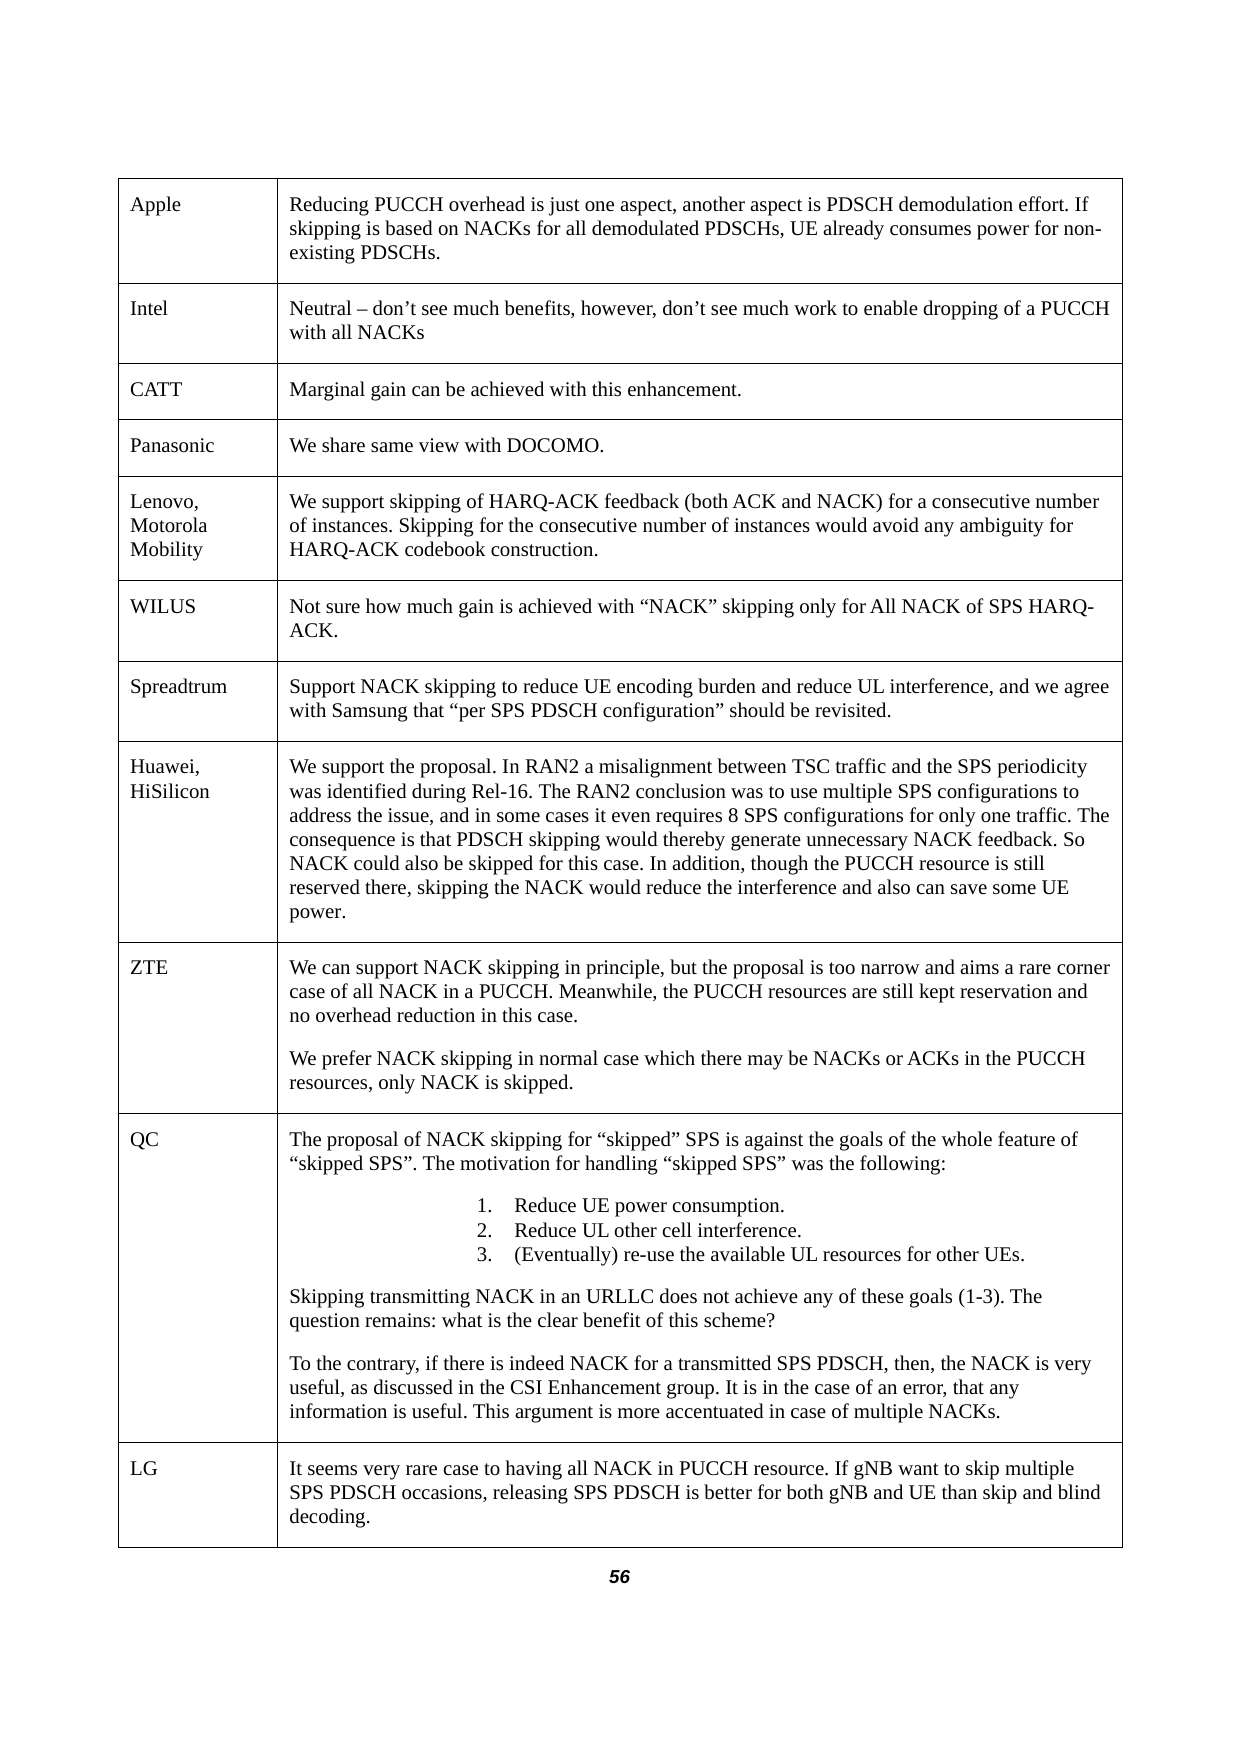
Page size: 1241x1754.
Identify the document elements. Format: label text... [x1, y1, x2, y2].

table_cell We support skipping of HARQ-ACK feedback (both ACK and NACK) for a consecutive number of instances. Skipping for the consecutive number of instances would avoid any ambiguity for HARQ-ACK codebook construction. [278, 477, 1122, 580]
table_cell LG [119, 1443, 277, 1547]
table_cell We can support NACK skipping in principle, but the proposal is too narrow and aims a rare corner case of all NACK in a PUCCH. Meanwhile, the PUCCH resources are still kept reservation and no overhead reduction in this case. We prefer NACK skipping in normal case which there may be NACKs or ACKs in the PUCCH resources, only NACK is skipped. [278, 943, 1122, 1113]
table_cell We share same view with DOCOMO. [278, 420, 1122, 476]
table_cell QC [119, 1114, 277, 1442]
table_cell Spreadtrum [119, 662, 277, 741]
table_cell Marginal gain can be achieved with this enhancement. [278, 364, 1122, 419]
table_cell Intel [119, 284, 277, 363]
table_cell CATT [119, 364, 277, 419]
table_cell Reducing PUCCH overhead is just one aspect, another aspect is PDSCH demodulation effort. If skipping is based on NACKs for all demodulated PDSCHs, UE already consumes power for non-existing PDSCHs. [278, 179, 1122, 282]
table_cell Support NACK skipping to reduce UE encoding burden and reduce UL interference, and we agree with Samsung that “per SPS PDSCH configuration” should be revisited. [278, 662, 1122, 741]
table_cell WILUS [119, 581, 277, 661]
table_cell Huawei, HiSilicon [119, 742, 277, 942]
table_cell Apple [119, 179, 277, 282]
table_cell ZTE [119, 943, 277, 1113]
table_cell We support the proposal. In RAN2 a misalignment between TSC traffic and the SPS periodicity was identified during Rel-16. The RAN2 conclusion was to use multiple SPS configurations to address the issue, and in some cases it even requires 8 SPS configurations for only one traffic. The consequence is that PDSCH skipping would thereby generate unnecessary NACK feedback. So NACK could also be skipped for this case. In addition, though the PUCCH resource is still reserved there, skipping the NACK would reduce the interference and also can save some UE power. [278, 742, 1122, 942]
table_cell Lenovo, Motorola Mobility [119, 477, 277, 580]
table_cell It seems very rare case to having all NACK in PUCCH resource. If gNB want to skip multiple SPS PDSCH occasions, releasing SPS PDSCH is better for both gNB and UE than skip and blind decoding. [278, 1443, 1122, 1547]
table_cell Panasonic [119, 420, 277, 476]
table_cell The proposal of NACK skipping for “skipped” SPS is against the goals of the whole feature of “skipped SPS”. The motivation for handling “skipped SPS” was the following: Reduce UE power consumption. Reduce UL other cell interference. (Eventually) re-use the available UL resources for other UEs. Skipping transmitting NACK in an URLLC does not achieve any of these goals (1-3). The question remains: what is the clear benefit of this scheme? To the contrary, if there is indeed NACK for a transmitted SPS PDSCH, then, the NACK is very useful, as discussed in the CSI Enhancement group. It is in the case of an error, that any information is useful. This argument is more accentuated in case of multiple NACKs. [278, 1114, 1122, 1442]
table_cell Neutral – don’t see much benefits, however, don’t see much work to enable dropping of a PUCCH with all NACKs [278, 284, 1122, 363]
table_cell Not sure how much gain is achieved with “NACK” skipping only for All NACK of SPS HARQ-ACK. [278, 581, 1122, 661]
